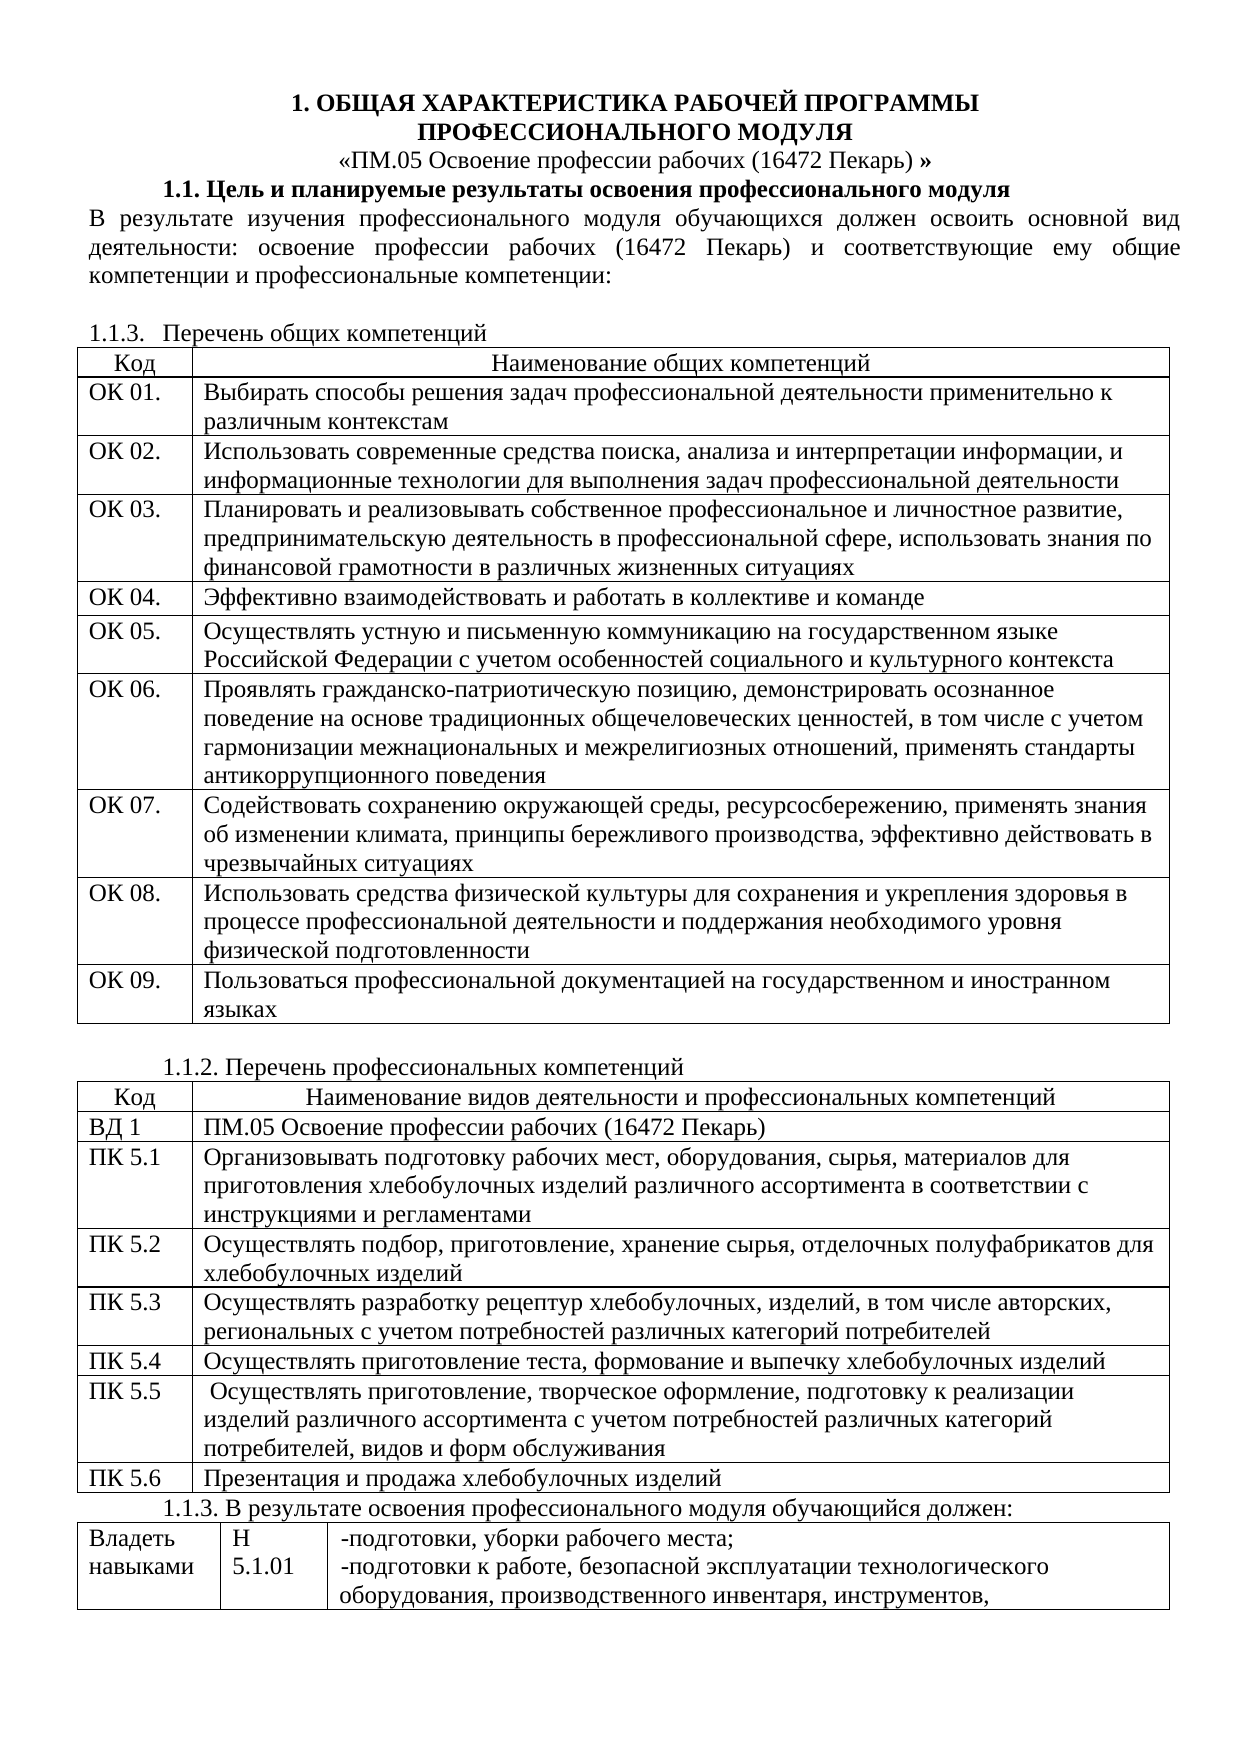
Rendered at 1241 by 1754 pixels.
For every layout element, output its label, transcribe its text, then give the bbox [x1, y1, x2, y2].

table_cell Использовать средства физической культуры для сохранения и укрепления здоровья в процессе профессиональной деятельности и поддержания необходимого уровня физической подготовленности [193, 878, 1169, 964]
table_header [328, 1523, 1169, 1609]
table_cell Использовать современные средства поиска, анализа и интерпретации информации, и информационные технологии для выполнения задач профессиональной деятельности [193, 436, 1169, 493]
table_header Н 5.1.01 [221, 1523, 327, 1609]
table_cell Осуществлять подбор, приготовление, хранение сырья, отделочных полуфабрикатов для хлебобулочных изделий [193, 1229, 1169, 1286]
table_cell Организовывать подготовку рабочих мест, оборудования, сырья, материалов для приготовления хлебобулочных изделий различного ассортимента в соответствии с инструкциями и регламентами [193, 1142, 1169, 1228]
table_cell ОК 05. [78, 616, 192, 673]
text 1.1. Цель и планируемые результаты освоения профессионального модуля [89, 174, 1181, 203]
table_header Код [78, 1082, 192, 1111]
table_cell Планировать и реализовывать собственное профессиональное и личностное развитие, предпринимательскую деятельность в профессиональной сфере, использовать знания по финансовой грамотности в различных жизненных ситуациях [193, 495, 1169, 581]
table_cell ПК 5.3 [78, 1288, 192, 1345]
table_cell ОК 08. [78, 878, 192, 964]
table_header Владеть навыками [78, 1523, 220, 1609]
text В результате изучения профессионального модуля обучающихся должен освоить основной вид деятельности: освоение профессии рабочих (16472 Пекарь) и соответствующие ему общие компетенции и профессиональные компетенции: [89, 203, 1181, 289]
list Перечень общих компетенций [89, 318, 1181, 347]
table_cell ПК 5.5 [78, 1376, 192, 1462]
text 1.1.2. Перечень профессиональных компетенций [89, 1052, 1181, 1081]
table_cell Пользоваться профессиональной документацией на государственном и иностранном языках [193, 965, 1169, 1022]
table_cell Презентация и продажа хлебобулочных изделий [193, 1463, 1169, 1492]
table_cell Осуществлять приготовление теста, формование и выпечку хлебобулочных изделий [193, 1346, 1169, 1375]
table_cell Осуществлять разработку рецептур хлебобулочных, изделий, в том числе авторских, региональных с учетом потребностей различных категорий потребителей [193, 1288, 1169, 1345]
table_header Код [78, 348, 192, 376]
table_header Наименование видов деятельности и профессиональных компетенций [193, 1082, 1169, 1111]
table_cell ОК 02. [78, 436, 192, 493]
table_cell Выбирать способы решения задач профессиональной деятельности применительно к различным контекстам [193, 378, 1169, 435]
text 1.1.3. В результате освоения профессионального модуля обучающийся должен: [89, 1493, 1181, 1522]
table_cell Содействовать сохранению окружающей среды, ресурсосбережению, применять знания об изменении климата, принципы бережливого производства, эффективно действовать в чрезвычайных ситуациях [193, 790, 1169, 877]
table_cell Проявлять гражданско-патриотическую позицию, демонстрировать осознанное поведение на основе традиционных общечеловеческих ценностей, в том числе с учетом гармонизации межнациональных и межрелигиозных отношений, применять стандарты антикоррупционного поведения [193, 674, 1169, 789]
table_cell ПК 5.2 [78, 1229, 192, 1286]
text «ПМ.05 Освоение профессии рабочих (16472 Пекарь) » [89, 145, 1181, 174]
table_cell ОК 06. [78, 674, 192, 789]
table_cell ПК 5.4 [78, 1346, 192, 1375]
table_cell ПМ.05 Освоение профессии рабочих (16472 Пекарь) [193, 1112, 1169, 1141]
table_cell ОК 01. [78, 378, 192, 435]
table_header Наименование общих компетенций [193, 348, 1169, 376]
table_cell ОК 07. [78, 790, 192, 877]
table_cell Осуществлять устную и письменную коммуникацию на государственном языке Российской Федерации с учетом особенностей социального и культурного контекста [193, 616, 1169, 673]
table_cell ПК 5.1 [78, 1142, 192, 1228]
table_cell ВД 1 [78, 1112, 192, 1141]
table_cell ОК 04. [78, 582, 192, 615]
table_cell ПК 5.6 [78, 1463, 192, 1492]
text 1. ОБЩАЯ ХАРАКТЕРИСТИКА РАБОЧЕЙ ПРОГРАММЫ [89, 88, 1181, 117]
table_cell ОК 09. [78, 965, 192, 1022]
table_cell Эффективно взаимодействовать и работать в коллективе и команде [193, 582, 1169, 615]
table_cell Осуществлять приготовление, творческое оформление, подготовку к реализации изделий различного ассортимента с учетом потребностей различных категорий потребителей, видов и форм обслуживания [193, 1376, 1169, 1462]
table_cell ОК 03. [78, 495, 192, 581]
text ПРОФЕССИОНАЛЬНОГО МОДУЛЯ [89, 117, 1181, 145]
